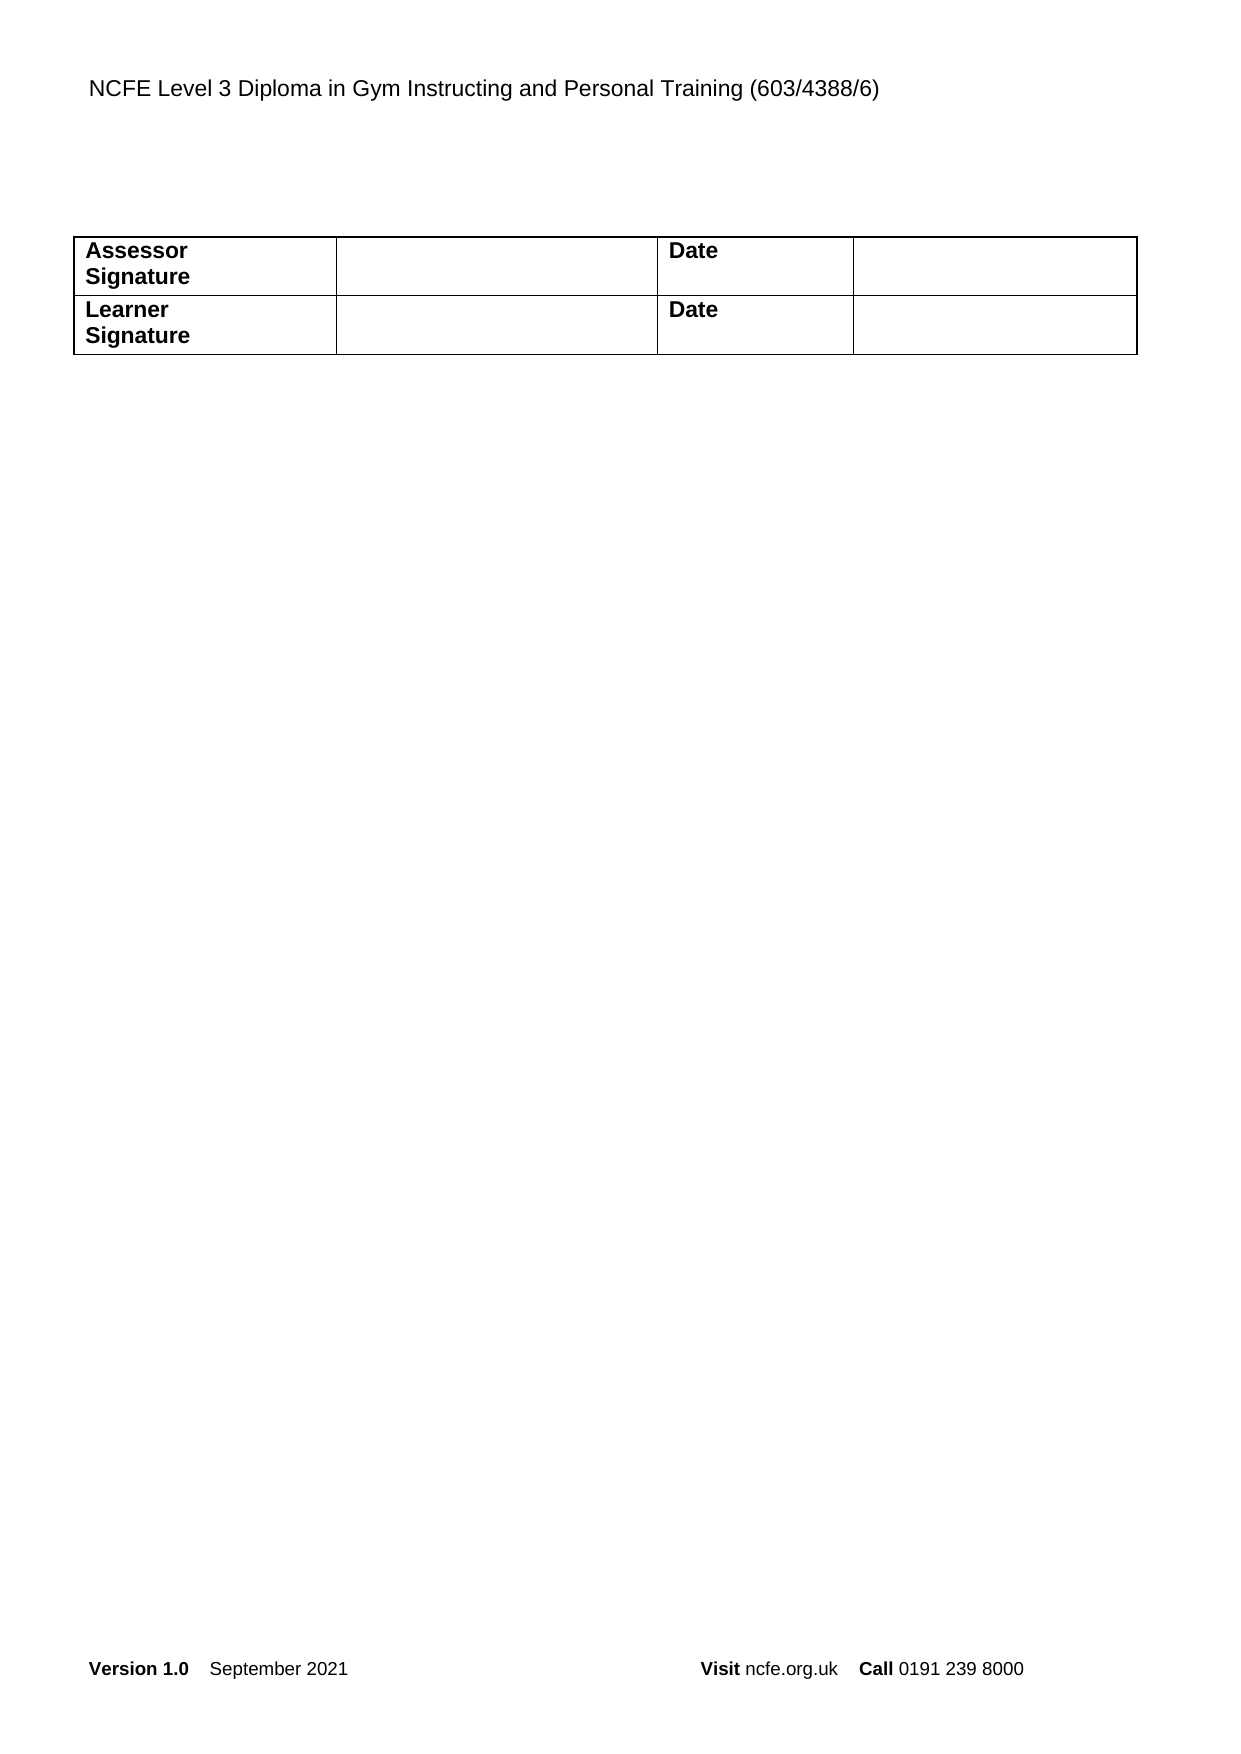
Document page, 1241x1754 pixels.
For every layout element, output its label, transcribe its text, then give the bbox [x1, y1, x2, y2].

table_header Date [658, 238, 853, 295]
table_header [854, 238, 1136, 295]
table_cell Learner Signature [75, 296, 336, 354]
table_cell [337, 296, 657, 354]
table_cell Date [658, 296, 853, 354]
table_cell [854, 296, 1136, 354]
table_header Assessor Signature [75, 238, 336, 295]
table_header [337, 238, 657, 295]
